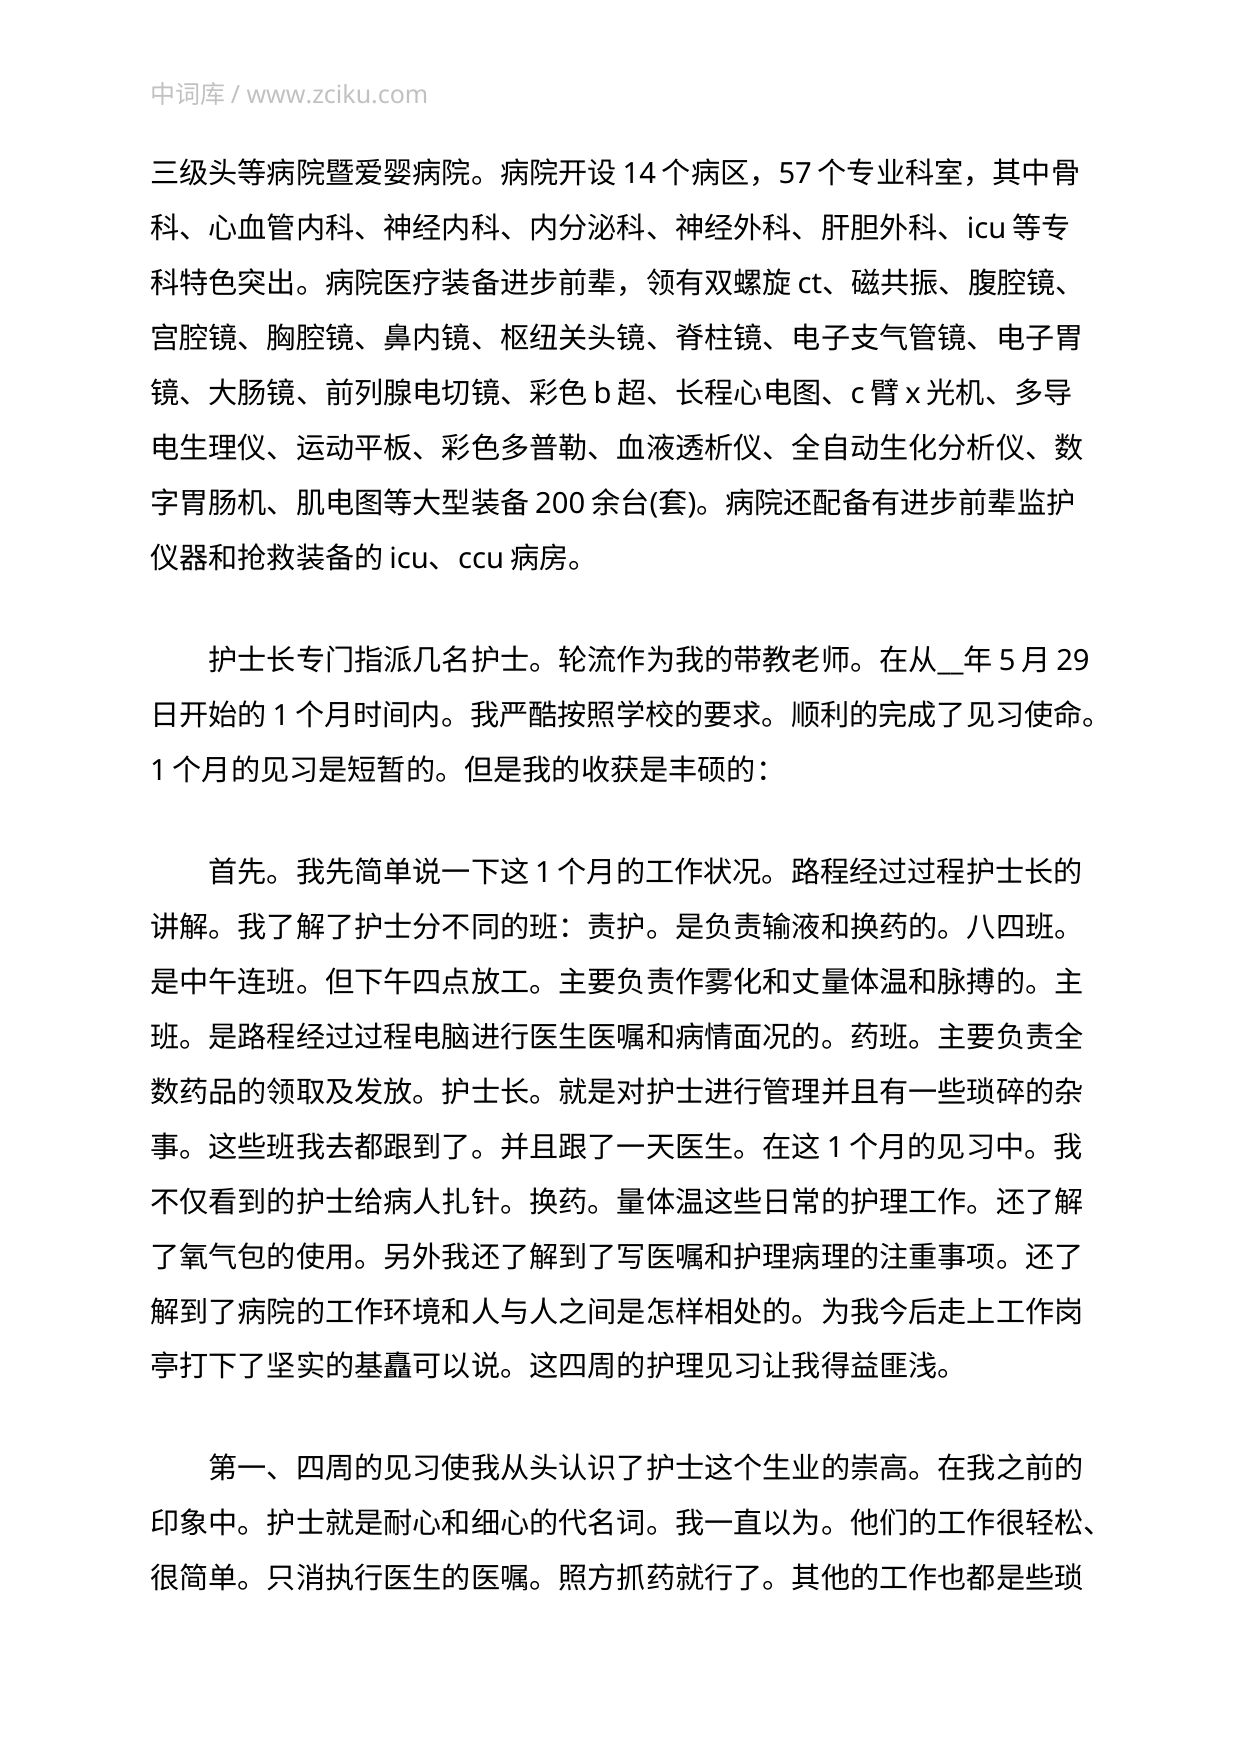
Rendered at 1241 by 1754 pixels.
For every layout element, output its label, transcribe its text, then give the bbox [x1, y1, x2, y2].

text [150, 150, 1090, 577]
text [150, 1445, 1090, 1597]
text 护士长专门指派几名护士。轮流作为我的带教老师。在从__年5月29日开始的1个月时间内。我严酷按照学校的要求。顺利的完成了见习使命。1个月的见习是短暂的。但是我的收获是丰硕的： [150, 637, 1090, 789]
text 首先。我先简单说一下这1个月的工作状况。路程经过过程护士长的讲解。我了解了护士分不同的班：责护。是负责输液和换药的。八四班。是中午连班。但下午四点放工。主要负责作雾化和丈量体温和脉搏的。主班。是路程经过过程电脑进行医生医嘱和病情面况的。药班。主要负责全数药品的领取及发放。护士长。就是对护士进行管理并且有一些琐碎的杂事。这些班我去都跟到了。并且跟了一天医生。在这1个月的见习中。我不仅看到的护士给病人扎针。换药。量体温这些日常的护理工作。还了解了氧气包的使用。另外我还了解到了写医嘱和护理病理的注重事项。还了解到了病院的工作环境和人与人之间是怎样相处的。为我今后走上工作岗亭打下了坚实的基矗可以说。这四周的护理见习让我得益匪浅。 [150, 849, 1090, 1385]
